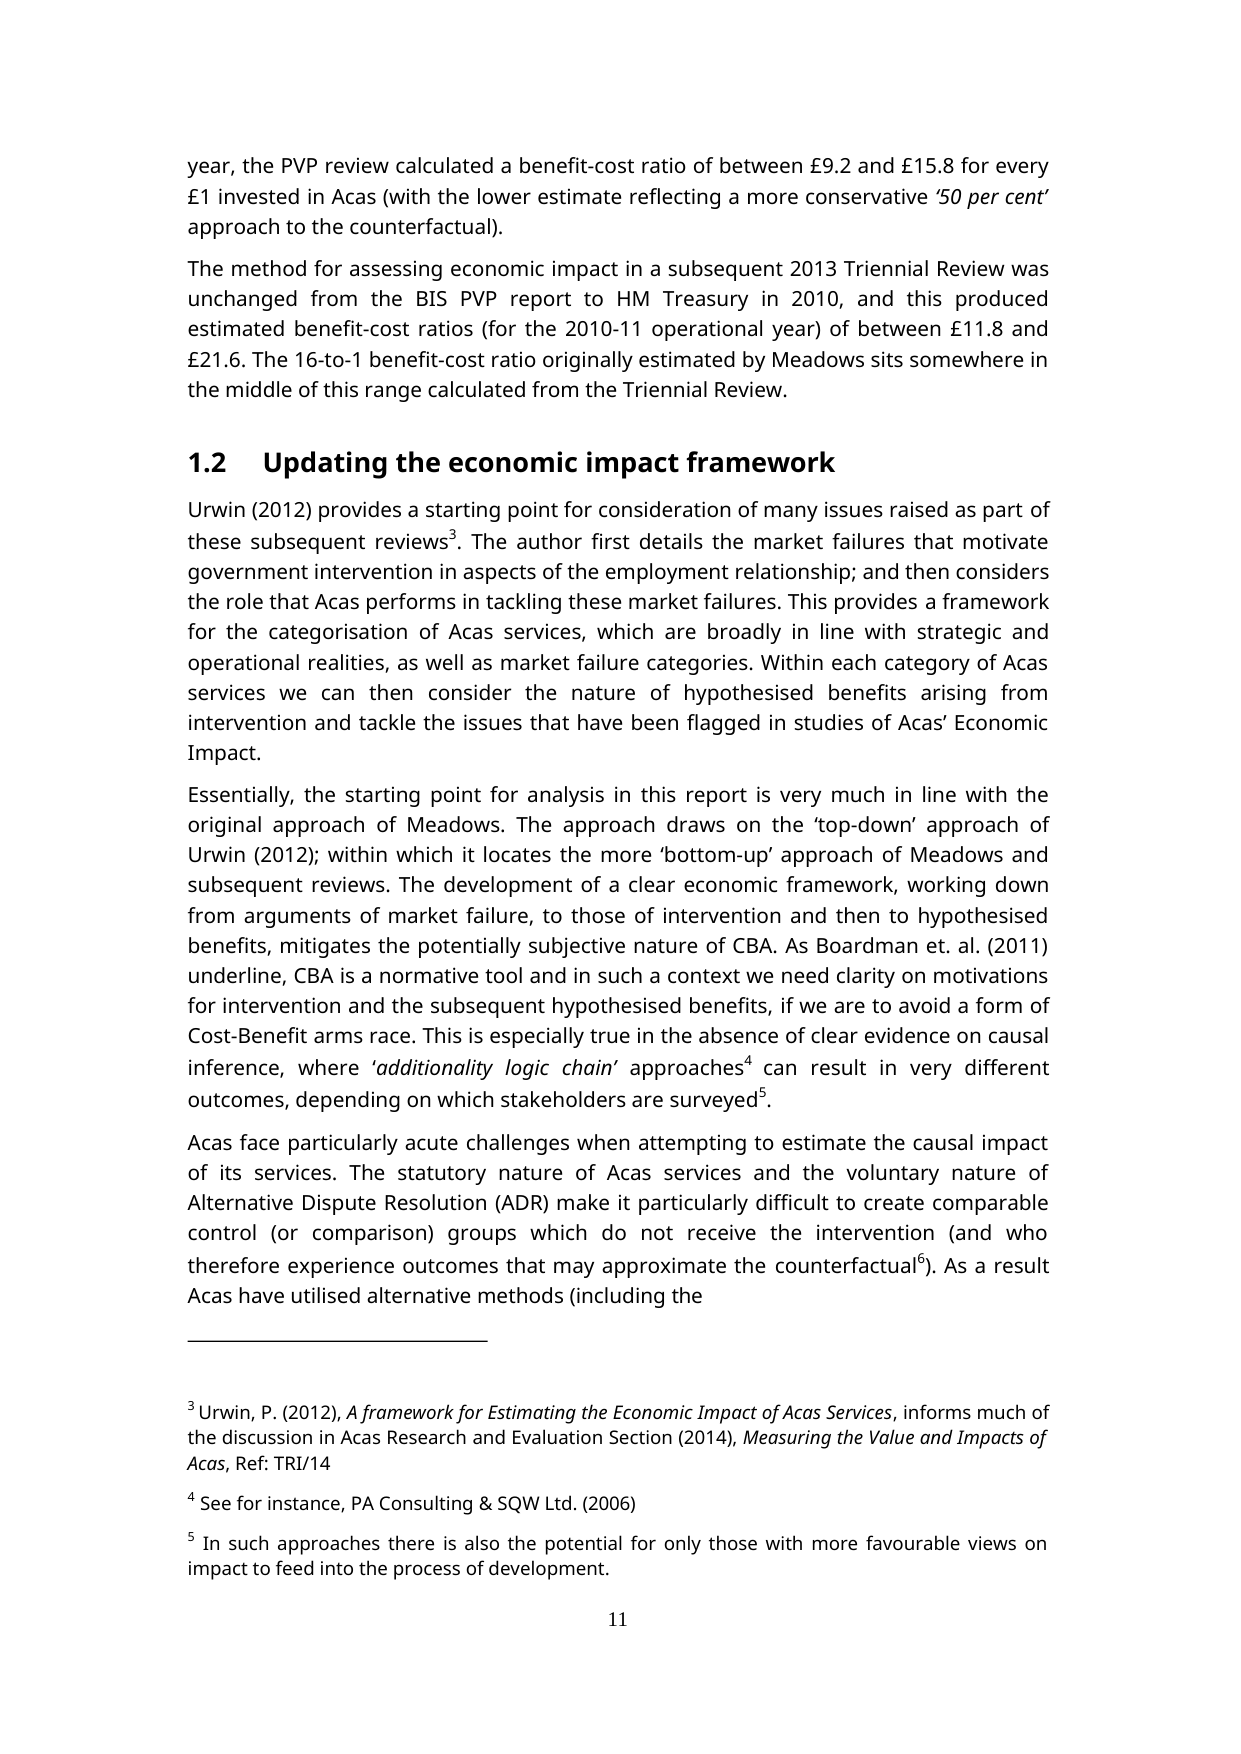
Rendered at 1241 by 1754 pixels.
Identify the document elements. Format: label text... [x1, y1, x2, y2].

subtitle Updating the economic impact framework [187, 444, 1126, 481]
text The method for assessing economic impact in a subsequent 2013 Triennial Review was unchanged from the BIS PVP report to HM Treasury in 2010, and this produced estimated benefit-cost ratios (for the 2010-11 operational year) of between £11.8 and £21.6. The 16-to-1 benefit-cost ratio originally estimated by Meadows sits somewhere in the middle of this range calculated from the Triennial Review. [187, 254, 1049, 403]
text 4 See for instance, PA Consulting & SQW Ltd. (2006) [187, 1488, 1126, 1516]
text year, the PVP review calculated a benefit-cost ratio of between £9.2 and £15.8 for every £1 invested in Acas (with the lower estimate reflecting a more conservative ‘50 per cent’ approach to the counterfactual). [187, 152, 1049, 240]
text Urwin (2012) provides a starting point for consideration of many issues raised as part of these subsequent reviews3. The author first details the market failures that motivate government intervention in aspects of the employment relationship; and then considers the role that Acas performs in tackling these market failures. This provides a framework for the categorisation of Acas services, which are broadly in line with strategic and operational realities, as well as market failure categories. Within each category of Acas services we can then consider the nature of hypothesised benefits arising from intervention and tackle the issues that have been flagged in studies of Acas’ Economic Impact. [187, 495, 1049, 766]
text 3 Urwin, P. (2012), A framework for Estimating the Economic Impact of Acas Services, informs much of the discussion in Acas Research and Evaluation Section (2014), Measuring the Value and Impacts of Acas, Ref: TRI/14 [187, 1397, 1049, 1476]
text 5 In such approaches there is also the potential for only those with more favourable views on impact to feed into the process of development. [187, 1528, 1049, 1581]
text Essentially, the starting point for analysis in this report is very much in line with the original approach of Meadows. The approach draws on the ‘top-down’ approach of Urwin (2012); within which it locates the more ‘bottom-up’ approach of Meadows and subsequent reviews. The development of a clear economic framework, working down from arguments of market failure, to those of intervention and then to hypothesised benefits, mitigates the potentially subjective nature of CBA. As Boardman et. al. (2011) underline, CBA is a normative tool and in such a context we need clarity on motivations for intervention and the subsequent hypothesised benefits, if we are to avoid a form of Cost-Benefit arms race. This is especially true in the absence of clear evidence on causal inference, where ‘additionality logic chain’ approaches4 can result in very different outcomes, depending on which stakeholders are surveyed5. [187, 780, 1050, 1114]
text Acas face particularly acute challenges when attempting to estimate the causal impact of its services. The statutory nature of Acas services and the voluntary nature of Alternative Dispute Resolution (ADR) make it particularly difficult to create comparable control (or comparison) groups which do not receive the intervention (and who therefore experience outcomes that may approximate the counterfactual6). As a result Acas have utilised alternative methods (including the [187, 1128, 1049, 1309]
